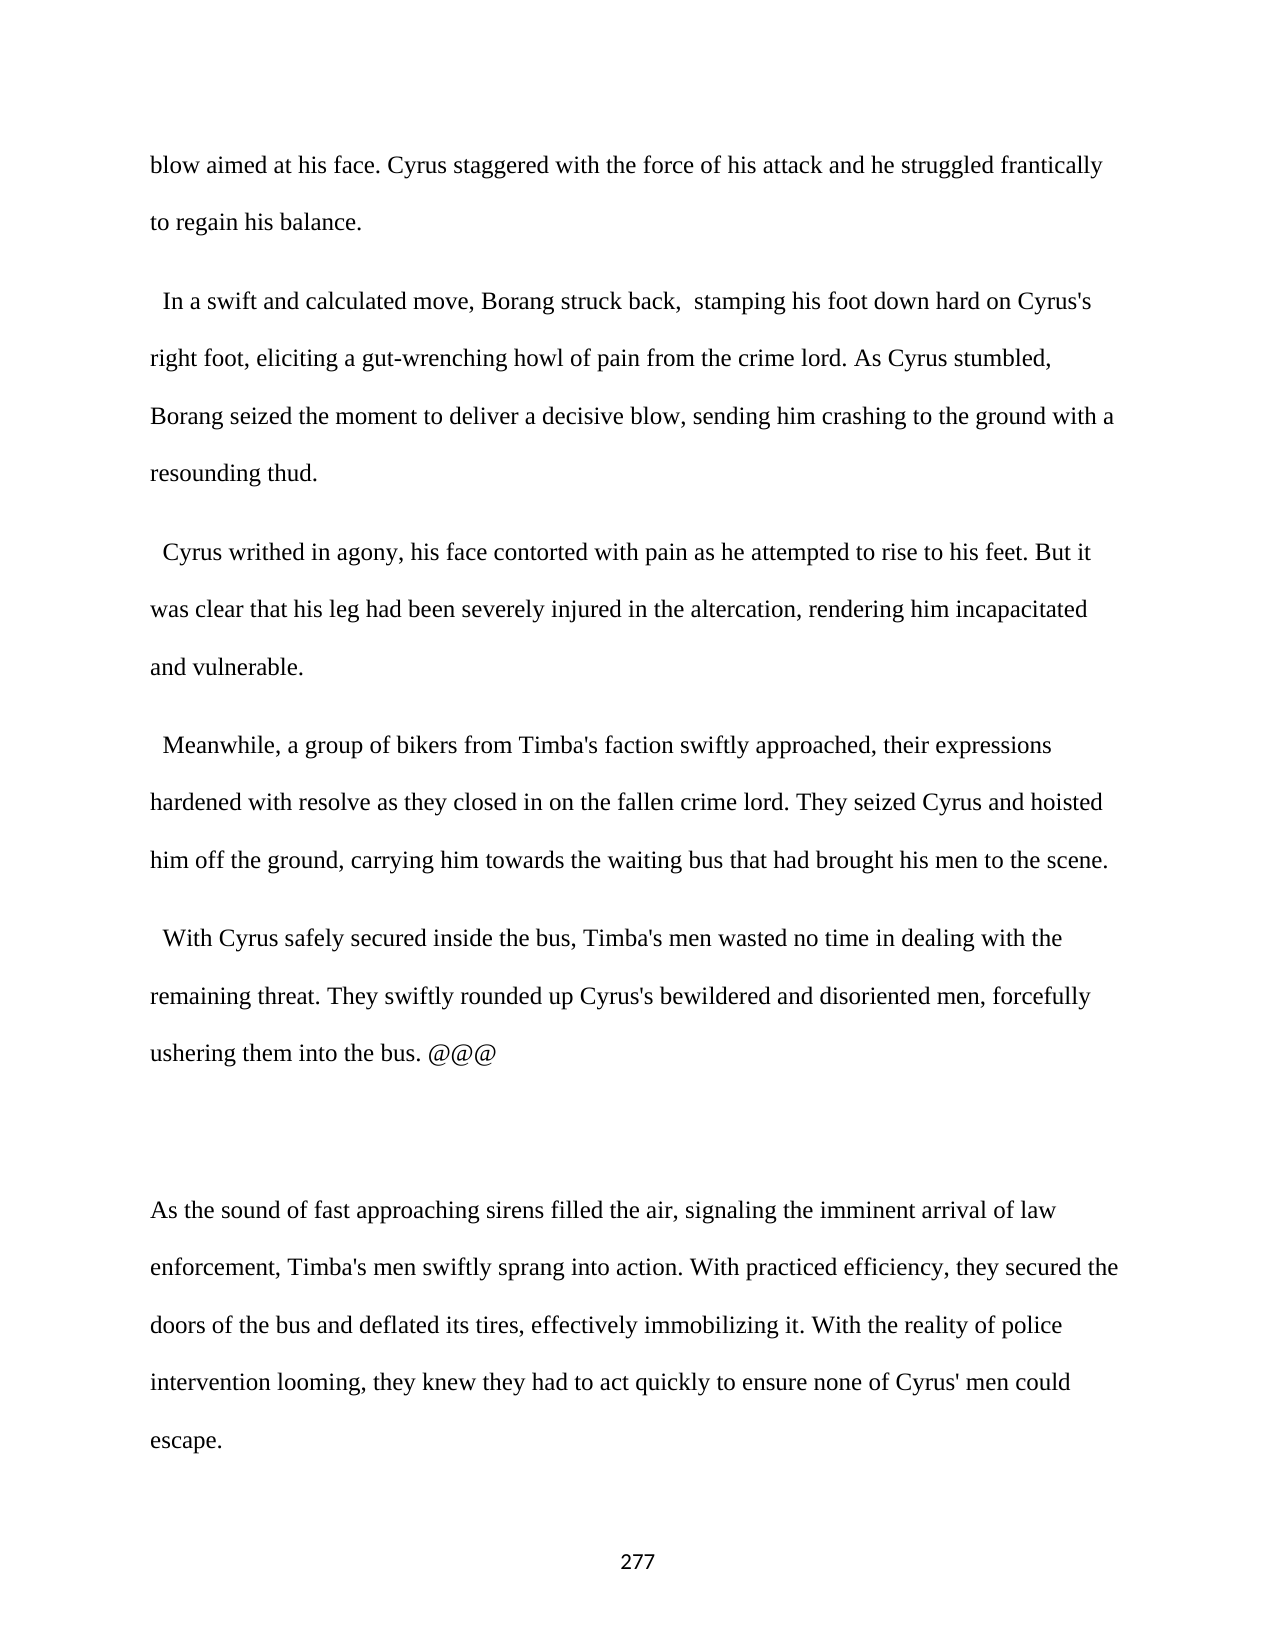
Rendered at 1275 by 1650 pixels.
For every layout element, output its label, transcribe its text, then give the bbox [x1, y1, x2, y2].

text As the sound of fast approaching sirens filled the air, signaling the imminent arrival of law enforcement, Timba's men swiftly sprang into action. With practiced efficiency, they secured the doors of the bus and deflated its tires, effectively immobilizing it. With the reality of police intervention looming, they knew they had to act quickly to ensure none of Cyrus' men could escape. [150, 1195, 1125, 1454]
text With Cyrus safely secured inside the bus, Timba's men wasted no time in dealing with the remaining threat. They swiftly rounded up Cyrus's bewildered and disoriented men, forcefully ushering them into the bus. @@@ [150, 923, 1125, 1067]
text Meanwhile, a group of bikers from Timba's faction swiftly approached, their expressions hardened with resolve as they closed in on the fallen crime lord. They seized Cyrus and hoisted him off the ground, carrying him towards the waiting bus that had brought his men to the scene. [150, 730, 1125, 874]
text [150, 150, 1125, 236]
text In a swift and calculated move, Borang struck back, stamping his foot down hard on Cyrus's right foot, eliciting a gut-wrenching howl of pain from the crime lord. As Cyrus stumbled, Borang seized the moment to deliver a decisive blow, sending him crashing to the ground with a resounding thud. [150, 286, 1125, 487]
text Cyrus writhed in agony, his face contorted with pain as he attempted to rise to his feet. But it was clear that his leg had been severely injured in the altercation, rendering him incapacitated and vulnerable. [150, 537, 1125, 680]
